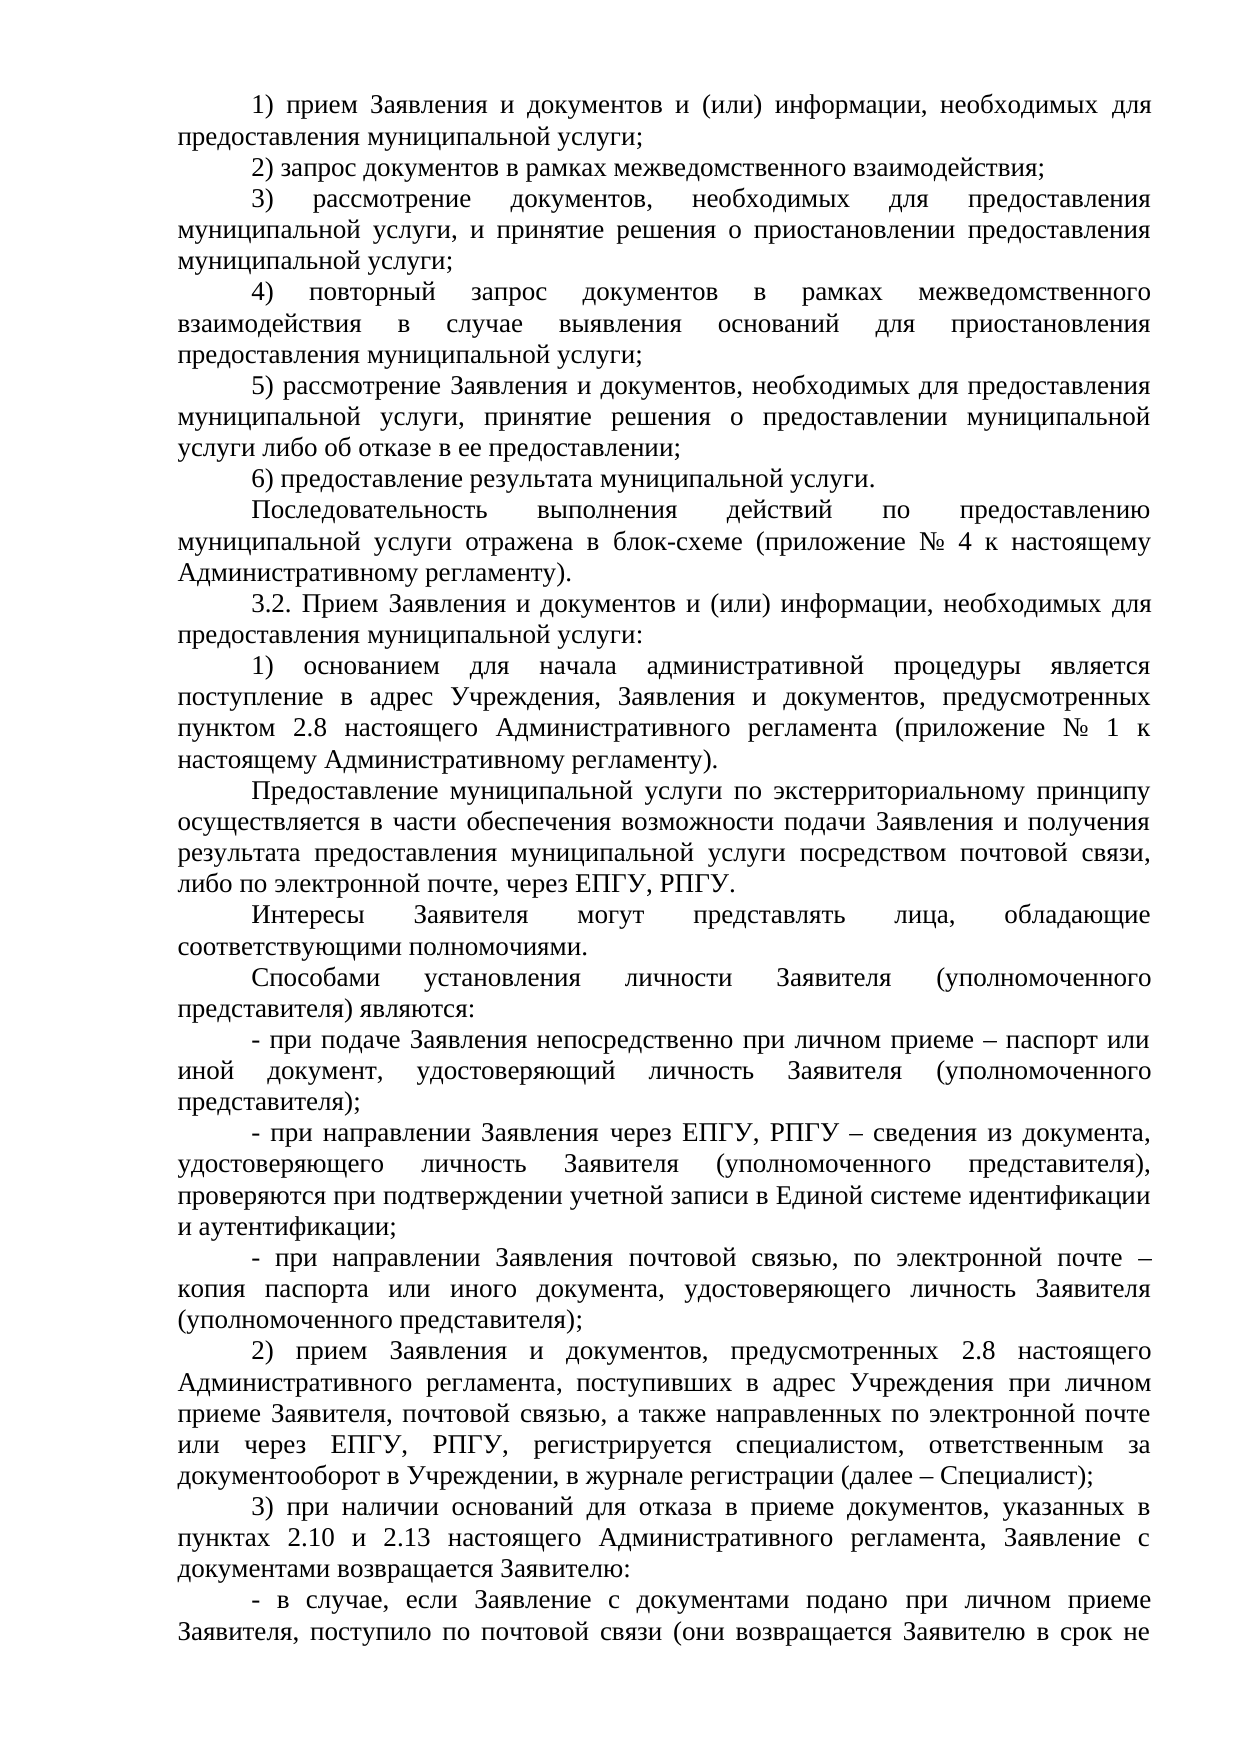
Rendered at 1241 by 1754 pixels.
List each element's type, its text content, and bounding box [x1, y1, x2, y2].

text - при направлении Заявления почтовой связью, по электронной почте – копия паспорта или иного документа, удостоверяющего личность Заявителя (уполномоченного представителя); [177, 1241, 1152, 1334]
text Предоставление муниципальной услуги по экстерриториальному принципу осуществляется в части обеспечения возможности подачи Заявления и получения результата предоставления муниципальной услуги посредством почтовой связи, либо по электронной почте, через ЕПГУ, РПГУ. [177, 774, 1152, 898]
text 3) при наличии оснований для отказа в приеме документов, указанных в пунктах 2.10 и 2.13 настоящего Административного регламента, Заявление с документами возвращается Заявителю: [177, 1490, 1152, 1584]
text 6) предоставление результата муниципальной услуги. [177, 462, 1152, 493]
text - при направлении Заявления через ЕПГУ, РПГУ – сведения из документа, удостоверяющего личность Заявителя (уполномоченного представителя), проверяются при подтверждении учетной записи в Единой системе идентификации и аутентификации; [177, 1116, 1152, 1241]
text 1) основанием для начала административной процедуры является поступление в адрес Учреждения, Заявления и документов, предусмотренных пунктом 2.8 настоящего Административного регламента (приложение № 1 к настоящему Административному регламенту). [177, 649, 1152, 774]
text Последовательность выполнения действий по предоставлению муниципальной услуги отражена в блок-схеме (приложение № 4 к настоящему Административному регламенту). [177, 493, 1152, 587]
text 1) прием Заявления и документов и (или) информации, необходимых для предоставления муниципальной услуги; [177, 89, 1152, 151]
text 5) рассмотрение Заявления и документов, необходимых для предоставления муниципальной услуги, принятие решения о предоставлении муниципальной услуги либо об отказе в ее предоставлении; [177, 369, 1152, 462]
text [177, 1584, 1152, 1646]
text 3) рассмотрение документов, необходимых для предоставления муниципальной услуги, и принятие решения о приостановлении предоставления муниципальной услуги; [177, 182, 1152, 276]
text 2) прием Заявления и документов, предусмотренных 2.8 настоящего Административного регламента, поступивших в адрес Учреждения при личном приеме Заявителя, почтовой связью, а также направленных по электронной почте или через ЕПГУ, РПГУ, регистрируется специалистом, ответственным за документооборот в Учреждении, в журнале регистрации (далее – Специалист); [177, 1334, 1152, 1490]
text Интересы Заявителя могут представлять лица, обладающие соответствующими полномочиями. [177, 898, 1152, 961]
text 2) запрос документов в рамках межведомственного взаимодействия; [177, 151, 1152, 182]
text 4) повторный запрос документов в рамках межведомственного взаимодействия в случае выявления оснований для приостановления предоставления муниципальной услуги; [177, 276, 1152, 369]
text - при подаче Заявления непосредственно при личном приеме – паспорт или иной документ, удостоверяющий личность Заявителя (уполномоченного представителя); [177, 1023, 1152, 1116]
text Способами установления личности Заявителя (уполномоченного представителя) являются: [177, 961, 1152, 1023]
text 3.2. Прием Заявления и документов и (или) информации, необходимых для предоставления муниципальной услуги: [177, 587, 1152, 649]
